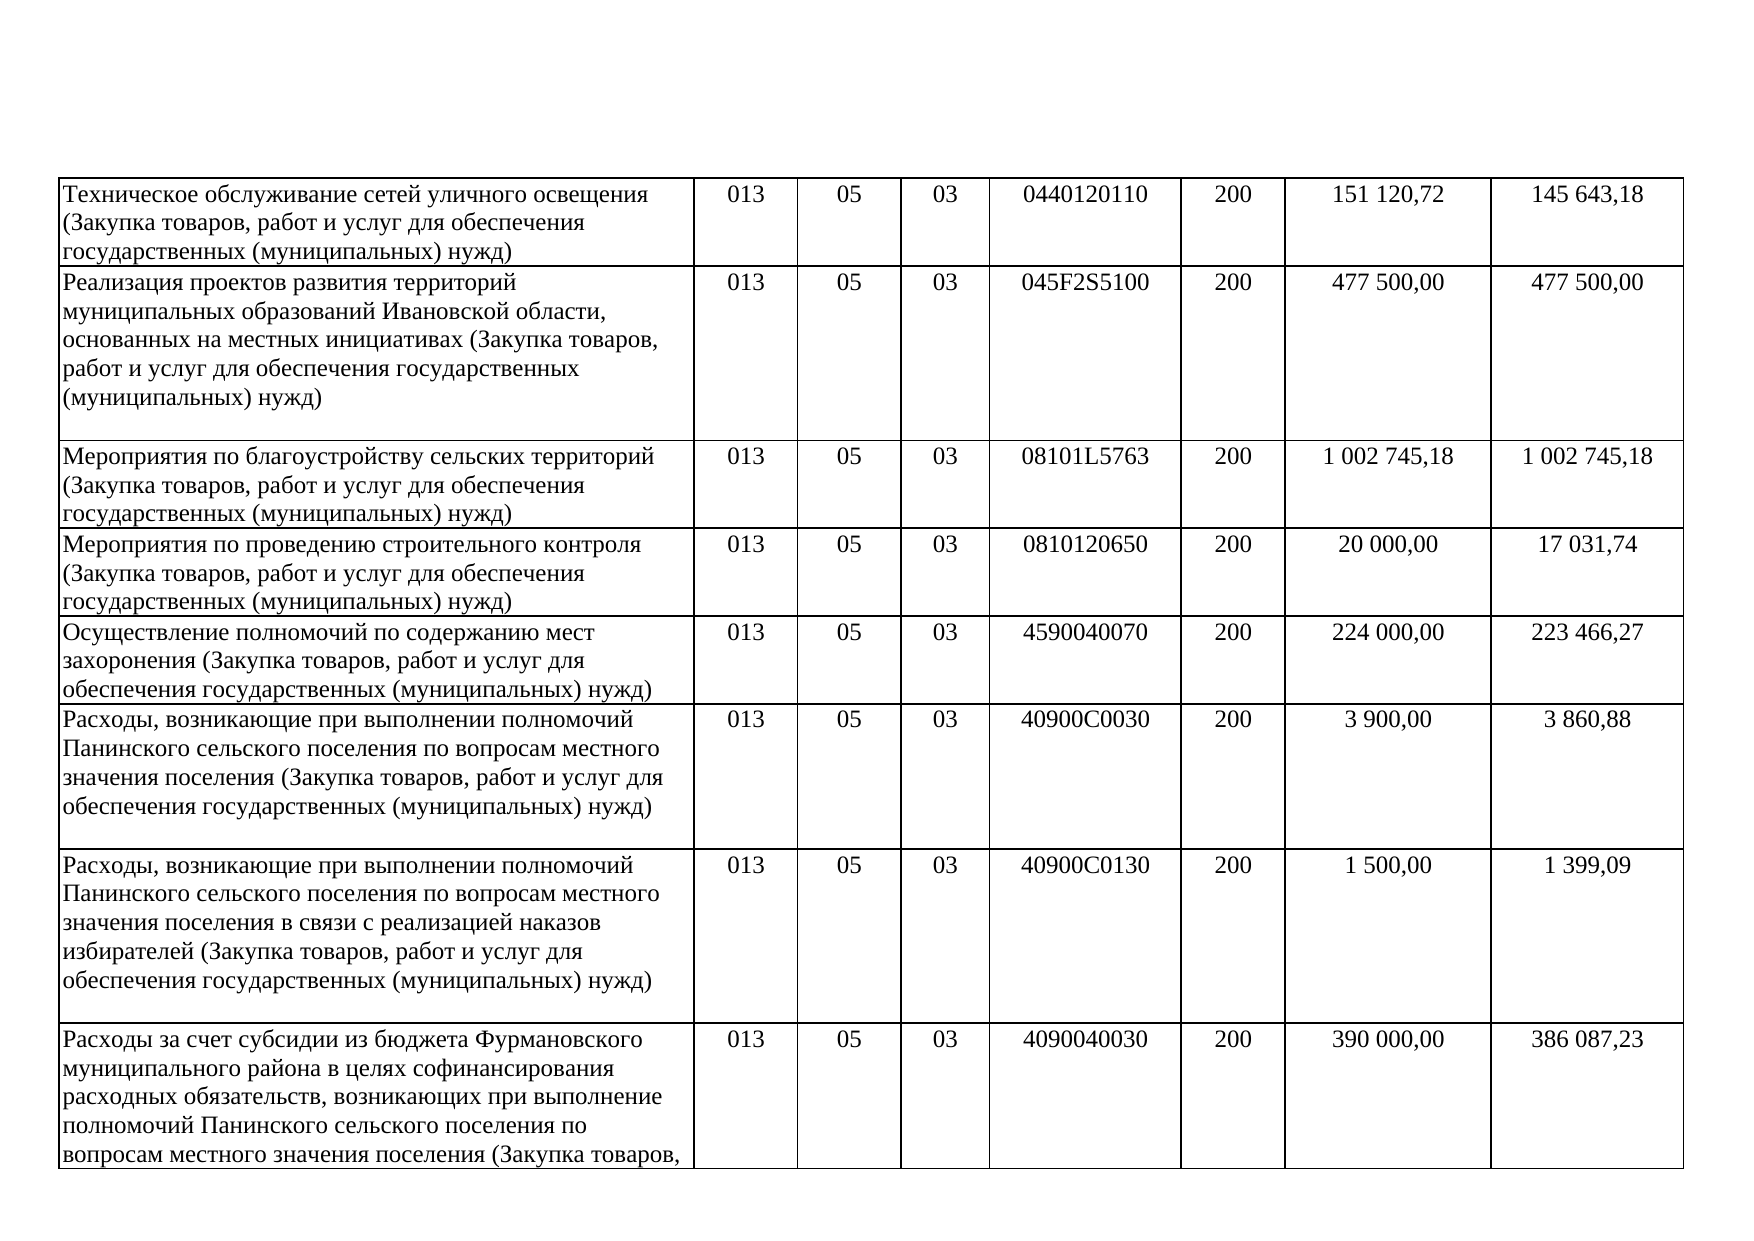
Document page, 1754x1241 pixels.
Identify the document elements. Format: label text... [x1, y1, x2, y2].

table_cell 05 [798, 267, 900, 439]
table_cell 05 [798, 179, 900, 265]
table_cell 03 [902, 617, 989, 703]
table_cell 200 [1182, 441, 1284, 527]
table_cell 200 [1182, 1024, 1284, 1168]
table_cell 013 [695, 1024, 797, 1168]
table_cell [60, 1024, 693, 1168]
table_cell 3 860,88 [1492, 705, 1683, 848]
table_cell 386 087,23 [1492, 1024, 1683, 1168]
table_cell 013 [695, 441, 797, 527]
table_cell 0440120110 [990, 179, 1180, 265]
table_cell 013 [695, 529, 797, 615]
table_cell Мероприятия по проведению строительного контроля (Закупка товаров, работ и услуг для обеспечения государственных (муниципальных) нужд) [60, 529, 693, 615]
table_cell 05 [798, 441, 900, 527]
table_cell 05 [798, 850, 900, 1022]
table_cell 05 [798, 1024, 900, 1168]
table_cell 40900C0130 [990, 850, 1180, 1022]
table_cell 390 000,00 [1286, 1024, 1490, 1168]
table_cell 03 [902, 850, 989, 1022]
table_cell 200 [1182, 529, 1284, 615]
table_cell 4090040030 [990, 1024, 1180, 1168]
table_cell 03 [902, 1024, 989, 1168]
table_cell 145 643,18 [1492, 179, 1683, 265]
table_cell 200 [1182, 179, 1284, 265]
table_cell 40900С0030 [990, 705, 1180, 848]
table_cell 03 [902, 441, 989, 527]
table_cell 08101L5763 [990, 441, 1180, 527]
table_cell 200 [1182, 705, 1284, 848]
table_cell 05 [798, 529, 900, 615]
table_cell Реализация проектов развития территорий муниципальных образований Ивановской области, основанных на местных инициативах (Закупка товаров, работ и услуг для обеспечения государственных (муниципальных) нужд) [60, 267, 693, 439]
table_cell 477 500,00 [1492, 267, 1683, 439]
table_cell Мероприятия по благоустройству сельских территорий (Закупка товаров, работ и услуг для обеспечения государственных (муниципальных) нужд) [60, 441, 693, 527]
table_cell 03 [902, 705, 989, 848]
table_cell 200 [1182, 267, 1284, 439]
table_cell 05 [798, 617, 900, 703]
table_cell Техническое обслуживание сетей уличного освещения (Закупка товаров, работ и услуг для обеспечения государственных (муниципальных) нужд) [60, 179, 693, 265]
table_cell 013 [695, 179, 797, 265]
table_cell 045F2S5100 [990, 267, 1180, 439]
table_cell 151 120,72 [1286, 179, 1490, 265]
table_cell 05 [798, 705, 900, 848]
table_cell 1 399,09 [1492, 850, 1683, 1022]
table_cell Осуществление полномочий по содержанию мест захоронения (Закупка товаров, работ и услуг для обеспечения государственных (муниципальных) нужд) [60, 617, 693, 703]
table_cell 4590040070 [990, 617, 1180, 703]
table_cell 1 500,00 [1286, 850, 1490, 1022]
table_cell 200 [1182, 617, 1284, 703]
table_cell Расходы, возникающие при выполнении полномочий Панинского сельского поселения по вопросам местного значения поселения в связи с реализацией наказов избирателей (Закупка товаров, работ и услуг для обеспечения государственных (муниципальных) нужд) [60, 850, 693, 1022]
table_cell 03 [902, 267, 989, 439]
table_cell 200 [1182, 850, 1284, 1022]
table_cell Расходы, возникающие при выполнении полномочий Панинского сельского поселения по вопросам местного значения поселения (Закупка товаров, работ и услуг для обеспечения государственных (муниципальных) нужд) [60, 705, 693, 848]
table_cell 03 [902, 529, 989, 615]
table_cell 1 002 745,18 [1492, 441, 1683, 527]
table_cell 013 [695, 705, 797, 848]
table_cell 3 900,00 [1286, 705, 1490, 848]
table_cell 17 031,74 [1492, 529, 1683, 615]
table_cell 223 466,27 [1492, 617, 1683, 703]
table_cell 013 [695, 850, 797, 1022]
table_cell 013 [695, 267, 797, 439]
table_cell 0810120650 [990, 529, 1180, 615]
table_cell 20 000,00 [1286, 529, 1490, 615]
table_cell 477 500,00 [1286, 267, 1490, 439]
table_cell 224 000,00 [1286, 617, 1490, 703]
table_cell 1 002 745,18 [1286, 441, 1490, 527]
table_cell 013 [695, 617, 797, 703]
table_cell 03 [902, 179, 989, 265]
